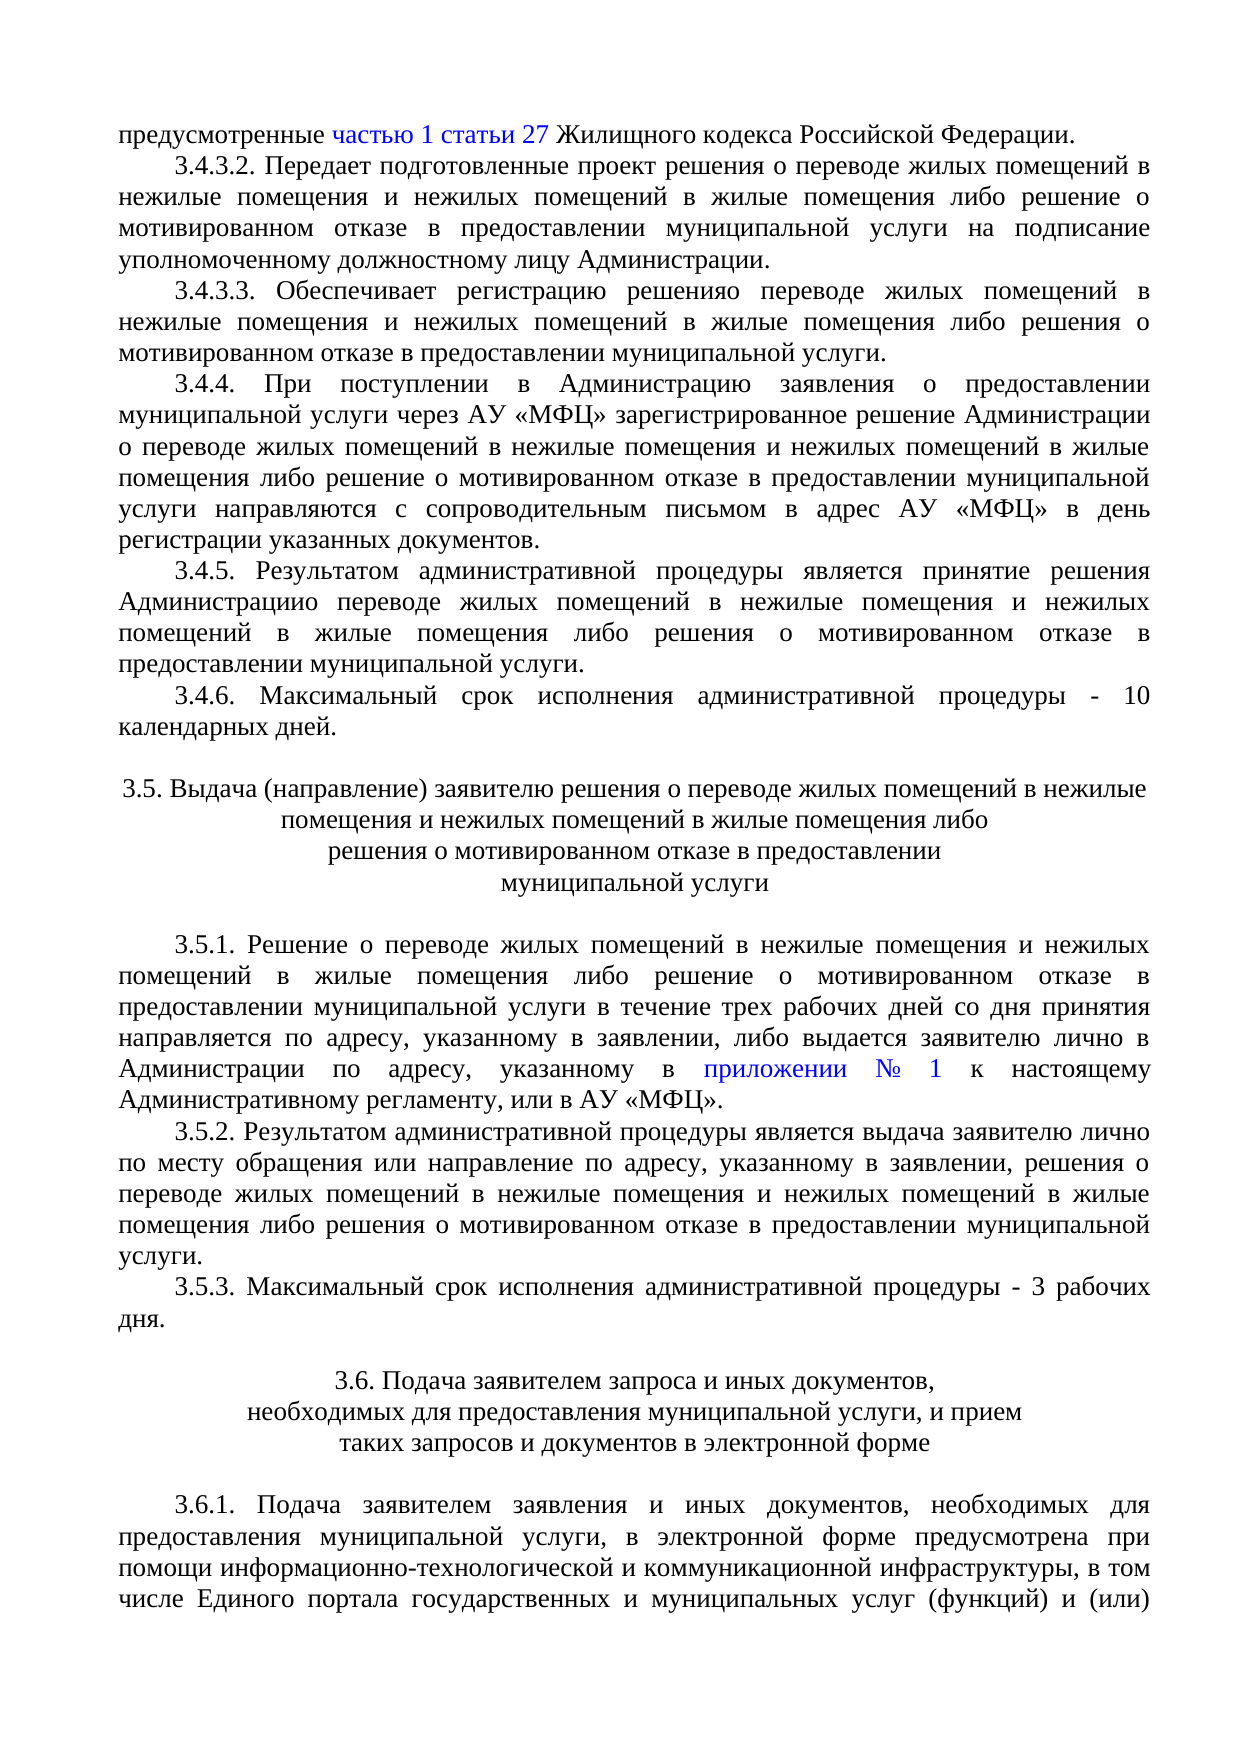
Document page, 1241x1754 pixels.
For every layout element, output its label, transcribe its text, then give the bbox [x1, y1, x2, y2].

text 3.5.3. Максимальный срок исполнения административной процедуры - 3 рабочих дня. [118, 1271, 1152, 1333]
text 3.4.6. Максимальный срок исполнения административной процедуры - 10 календарных дней. [118, 679, 1152, 741]
text 3.5.2. Результатом административной процедуры является выдача заявителю лично по месту обращения или направление по адресу, указанному в заявлении, решения о переводе жилых помещений в нежилые помещения и нежилых помещений в жилые помещения либо решения о мотивированном отказе в предоставлении муниципальной услуги. [118, 1115, 1152, 1271]
text решения о мотивированном отказе в предоставлении [118, 834, 1152, 866]
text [118, 118, 1152, 149]
text 3.5.1. Решение о переводе жилых помещений в нежилые помещения и нежилых помещений в жилые помещения либо решение о мотивированном отказе в предоставлении муниципальной услуги в течение трех рабочих дней со дня принятия направляется по адресу, указанному в заявлении, либо выдается заявителю лично в Администрации по адресу, указанному в приложении № 1 к настоящему Административному регламенту, или в АУ «МФЦ». [118, 928, 1152, 1115]
text 3.4.5. Результатом административной процедуры является принятие решения Администрациио переводе жилых помещений в нежилые помещения и нежилых помещений в жилые помещения либо решения о мотивированном отказе в предоставлении муниципальной услуги. [118, 554, 1152, 679]
text муниципальной услуги [118, 866, 1152, 897]
text таких запросов и документов в электронной форме [118, 1426, 1152, 1457]
text 3.5. Выдача (направление) заявителю решения о переводе жилых помещений в нежилые помещения и нежилых помещений в жилые помещения либо [118, 772, 1152, 834]
text 3.4.3.2. Передает подготовленные проект решения о переводе жилых помещений в нежилые помещения и нежилых помещений в жилые помещения либо решение о мотивированном отказе в предоставлении муниципальной услуги на подписание уполномоченному должностному лицу Администрации. [118, 149, 1152, 274]
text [118, 1488, 1152, 1613]
text 3.4.3.3. Обеспечивает регистрацию решенияо переводе жилых помещений в нежилые помещения и нежилых помещений в жилые помещения либо решения о мотивированном отказе в предоставлении муниципальной услуги. [118, 274, 1152, 367]
text необходимых для предоставления муниципальной услуги, и прием [118, 1395, 1152, 1426]
text 3.6. Подача заявителем запроса и иных документов, [118, 1364, 1152, 1395]
text 3.4.4. При поступлении в Администрацию заявления о предоставлении муниципальной услуги через АУ «МФЦ» зарегистрированное решение Администрации о переводе жилых помещений в нежилые помещения и нежилых помещений в жилые помещения либо решение о мотивированном отказе в предоставлении муниципальной услуги направляются с сопроводительным письмом в адрес АУ «МФЦ» в день регистрации указанных документов. [118, 367, 1152, 554]
